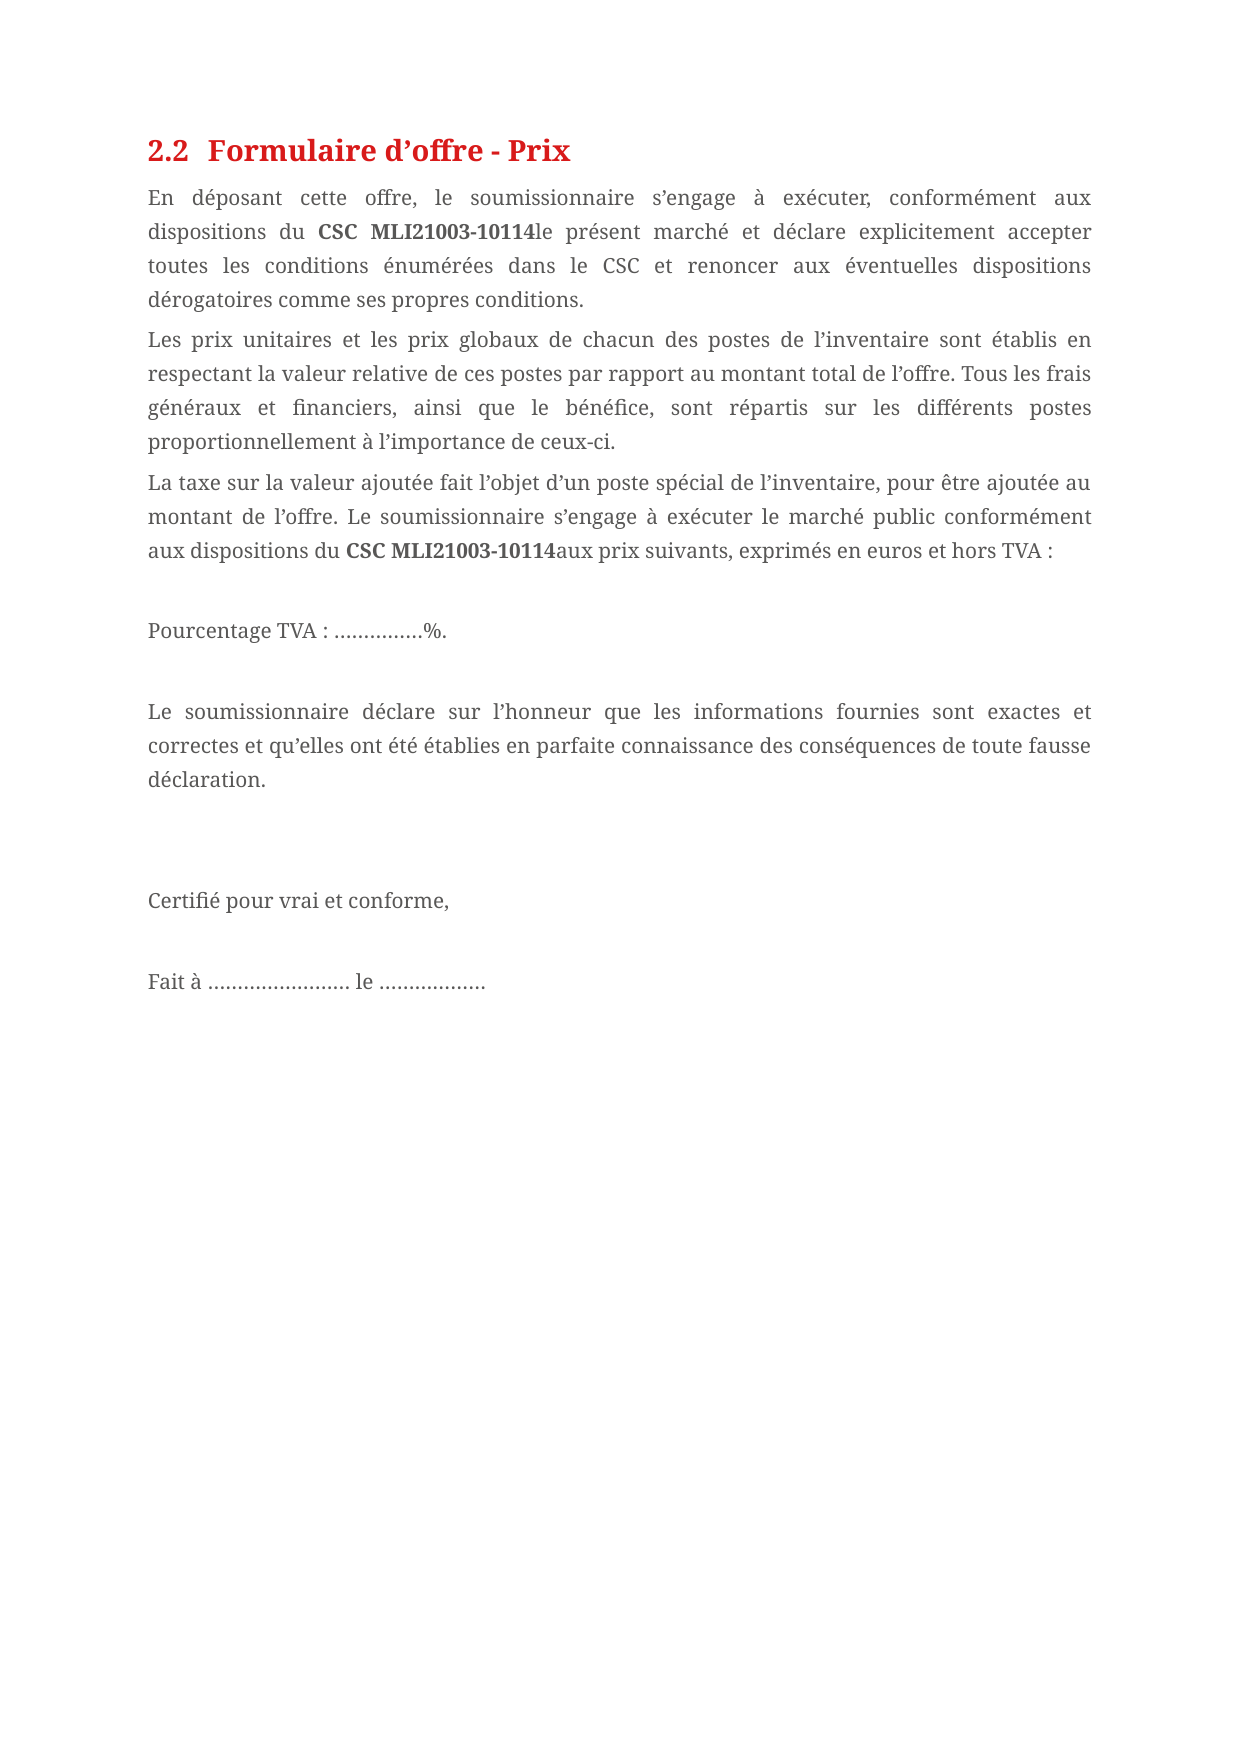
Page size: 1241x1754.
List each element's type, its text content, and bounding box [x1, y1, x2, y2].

text Le soumissionnaire déclare sur l’honneur que les informations fournies sont exactes et correctes et qu’elles ont été établies en parfaite connaissance des conséquences de toute fausse déclaration. [148, 697, 1092, 794]
text Pourcentage TVA : ……………%. [148, 617, 1092, 645]
subtitle Formulaire d’offre - Prix [148, 131, 1092, 170]
text La taxe sur la valeur ajoutée fait l’objet d’un poste spécial de l’inventaire, pour être ajoutée au montant de l’offre. Le soumissionnaire s’engage à exécuter le marché public conformément aux dispositions du CSC MLI21003-10114aux prix suivants, exprimés en euros et hors TVA : [148, 468, 1092, 564]
text En déposant cette offre, le soumissionnaire s’engage à exécuter, conformément aux dispositions du CSC MLI21003-10114le présent marché et déclare explicitement accepter toutes les conditions énumérées dans le CSC et renoncer aux éventuelles dispositions dérogatoires comme ses propres conditions. [148, 183, 1092, 313]
text Certifié pour vrai et conforme, [148, 886, 1092, 915]
text Fait à …………………… le ……………… [148, 967, 1092, 995]
text Les prix unitaires et les prix globaux de chacun des postes de l’inventaire sont établis en respectant la valeur relative de ces postes par rapport au montant total de l’offre. Tous les frais généraux et financiers, ainsi que le bénéfice, sont répartis sur les différents postes proportionnellement à l’importance de ceux-ci. [148, 325, 1092, 456]
